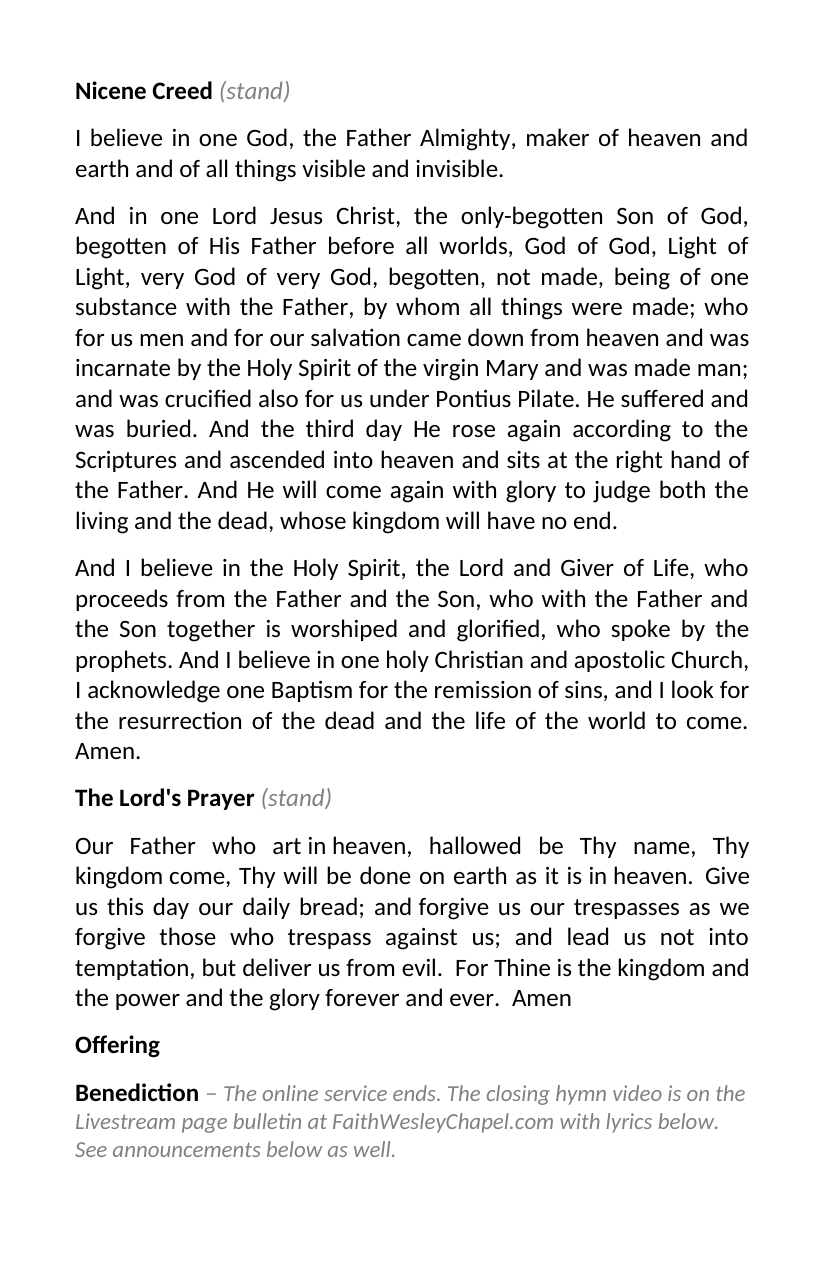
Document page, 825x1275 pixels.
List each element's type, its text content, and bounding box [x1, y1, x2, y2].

text And I believe in the Holy Spirit, the Lord and Giver of Life, who proceeds from the Father and the Son, who with the Father and the Son together is worshiped and glorified, who spoke by the prophets. And I believe in one holy Christian and apostolic Church, I acknowledge one Baptism for the remission of sins, and I look for the resurrection of the dead and the life of the world to come. Amen. [75, 552, 750, 766]
text Nicene Creed (stand) [75, 75, 750, 106]
text And in one Lord Jesus Christ, the only-begotten Son of God, begotten of His Father before all worlds, God of God, Light of Light, very God of very God, begotten, not made, being of one substance with the Father, by whom all things were made; who for us men and for our salvation came down from heaven and was incarnate by the Holy Spirit of the virgin Mary and was made man; and was crucified also for us under Pontius Pilate. He suffered and was buried. And the third day He rose again according to the Scriptures and ascended into heaven and sits at the right hand of the Father. And He will come again with glory to judge both the living and the dead, whose kingdom will have no end. [75, 200, 750, 536]
text Offering [75, 1029, 750, 1060]
text The Lord's Prayer (stand) [75, 783, 750, 813]
text Benediction – The online service ends. The closing hymn video is on the Livestream page bulletin at FaithWesleyChapel.com with lyrics below. See announcements below as well. [75, 1077, 750, 1163]
text Our Father who art in heaven, hallowed be Thy name, Thy kingdom come, Thy will be done on earth as it is in heaven. Give us this day our daily bread; and forgive us our trespasses as we forgive those who trespass against us; and lead us not into temptation, but deliver us from evil. For Thine is the kingdom and the power and the glory forever and ever. Amen [75, 830, 750, 1013]
text I believe in one God, the Father Almighty, maker of heaven and earth and of all things visible and invisible. [75, 122, 750, 183]
